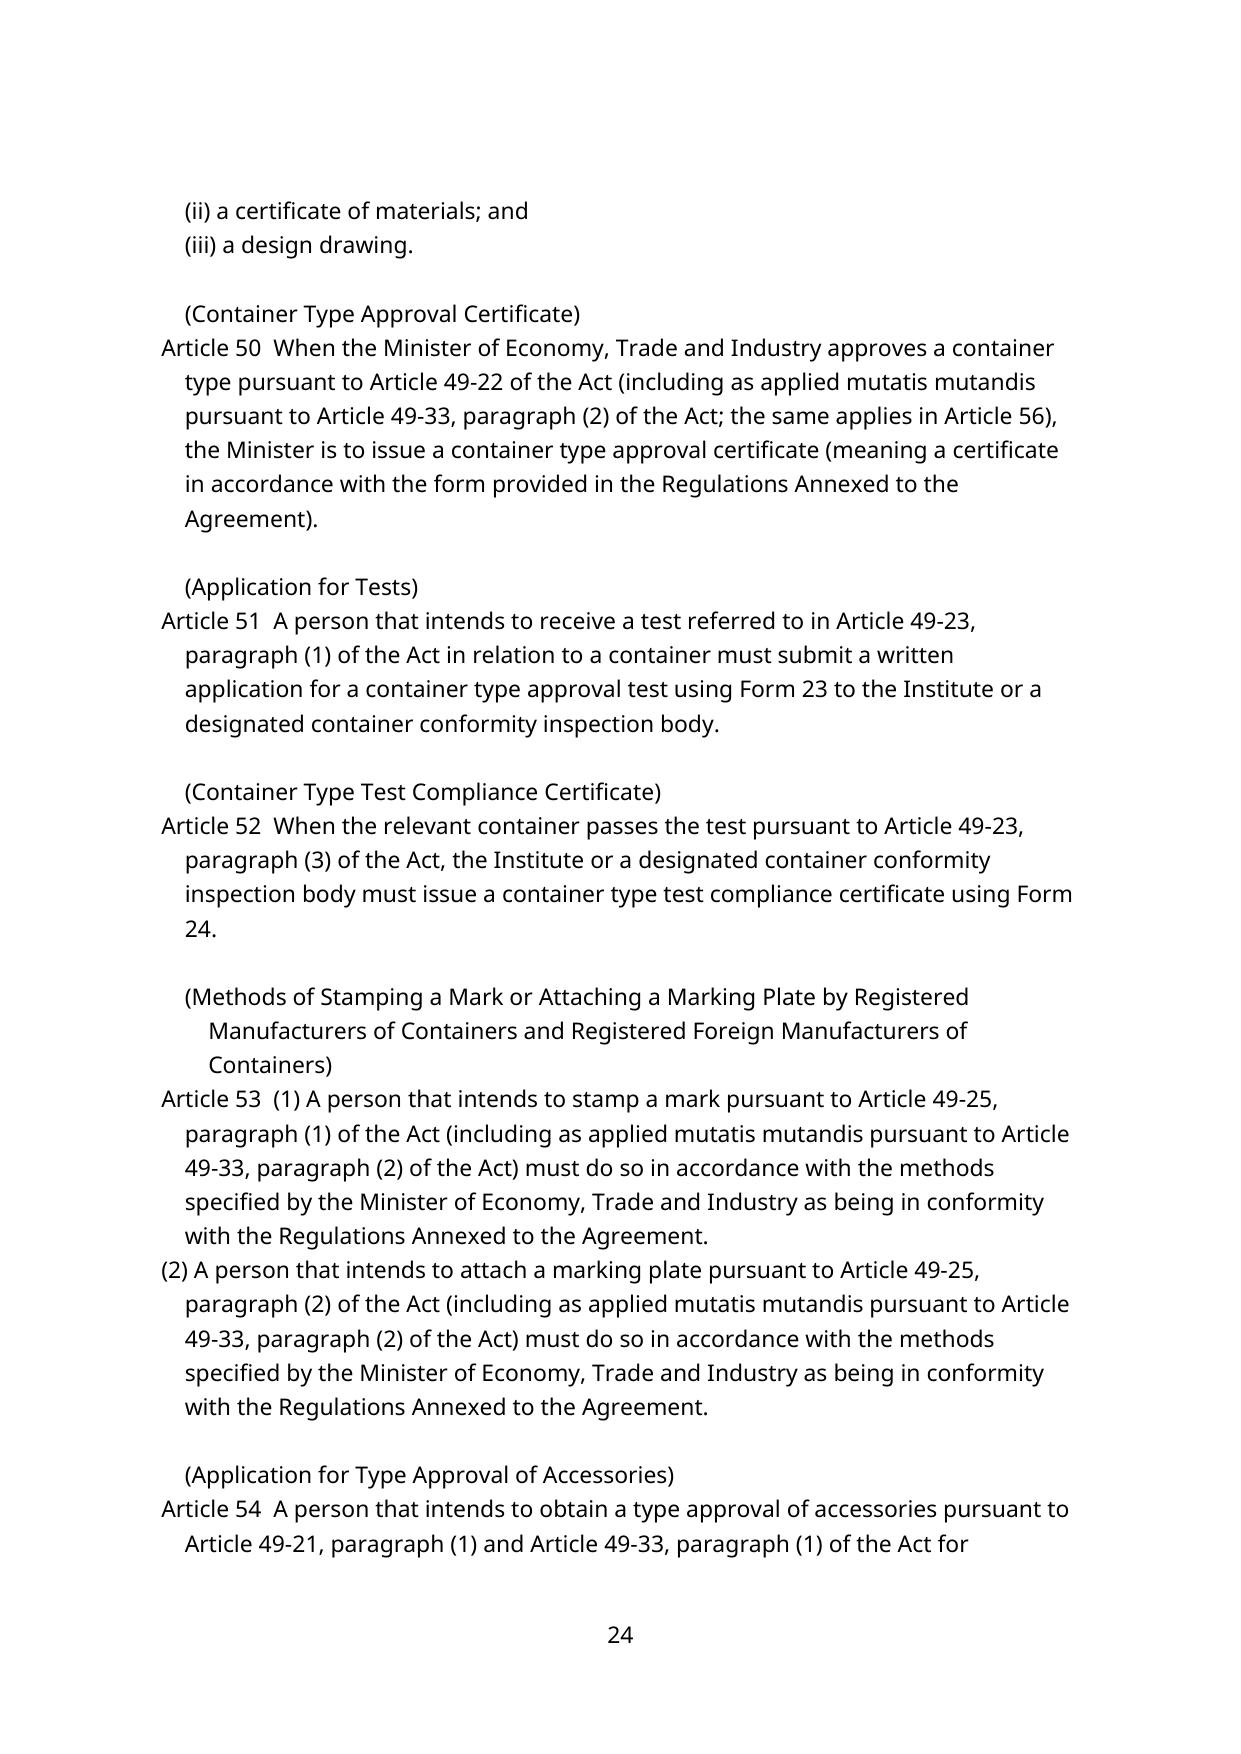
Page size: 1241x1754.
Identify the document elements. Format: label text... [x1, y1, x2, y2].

text (Methods of Stamping a Mark or Attaching a Marking Plate by Registered Manufacturers of Containers and Registered Foreign Manufacturers of Containers) [184, 979, 1079, 1082]
text (2) A person that intends to attach a marking plate pursuant to Article 49-25, paragraph (2) of the Act (including as applied mutatis mutandis pursuant to Article 49-33, paragraph (2) of the Act) must do so in accordance with the methods specified by the Minister of Economy, Trade and Industry as being in conformity with the Regulations Annexed to the Agreement. [161, 1253, 1079, 1424]
text (ii) a certificate of materials; and [184, 194, 1079, 228]
text (Container Type Test Compliance Certificate) [184, 774, 1079, 809]
text Article 50 When the Minister of Economy, Trade and Industry approves a container type pursuant to Article 49-22 of the Act (including as applied mutatis mutandis pursuant to Article 49-33, paragraph (2) of the Act; the same applies in Article 56), the Minister is to issue a container type approval certificate (meaning a certificate in accordance with the form provided in the Regulations Annexed to the Agreement). [161, 330, 1079, 535]
text (iii) a design drawing. [184, 228, 1079, 262]
text Article 51 A person that intends to receive a test referred to in Article 49-23, paragraph (1) of the Act in relation to a container must submit a written application for a container type approval test using Form 23 to the Institute or a designated container conformity inspection body. [161, 604, 1079, 740]
text Article 52 When the relevant container passes the test pursuant to Article 49-23, paragraph (3) of the Act, the Institute or a designated container conformity inspection body must issue a container type test compliance certificate using Form 24. [161, 809, 1079, 945]
text (Container Type Approval Certificate) [184, 296, 1079, 330]
text (Application for Type Approval of Accessories) [184, 1458, 1079, 1492]
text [161, 1492, 1079, 1560]
text Article 53 (1) A person that intends to stamp a mark pursuant to Article 49-25, paragraph (1) of the Act (including as applied mutatis mutandis pursuant to Article 49-33, paragraph (2) of the Act) must do so in accordance with the methods specified by the Minister of Economy, Trade and Industry as being in conformity with the Regulations Annexed to the Agreement. [161, 1082, 1079, 1253]
text (Application for Tests) [184, 569, 1079, 604]
